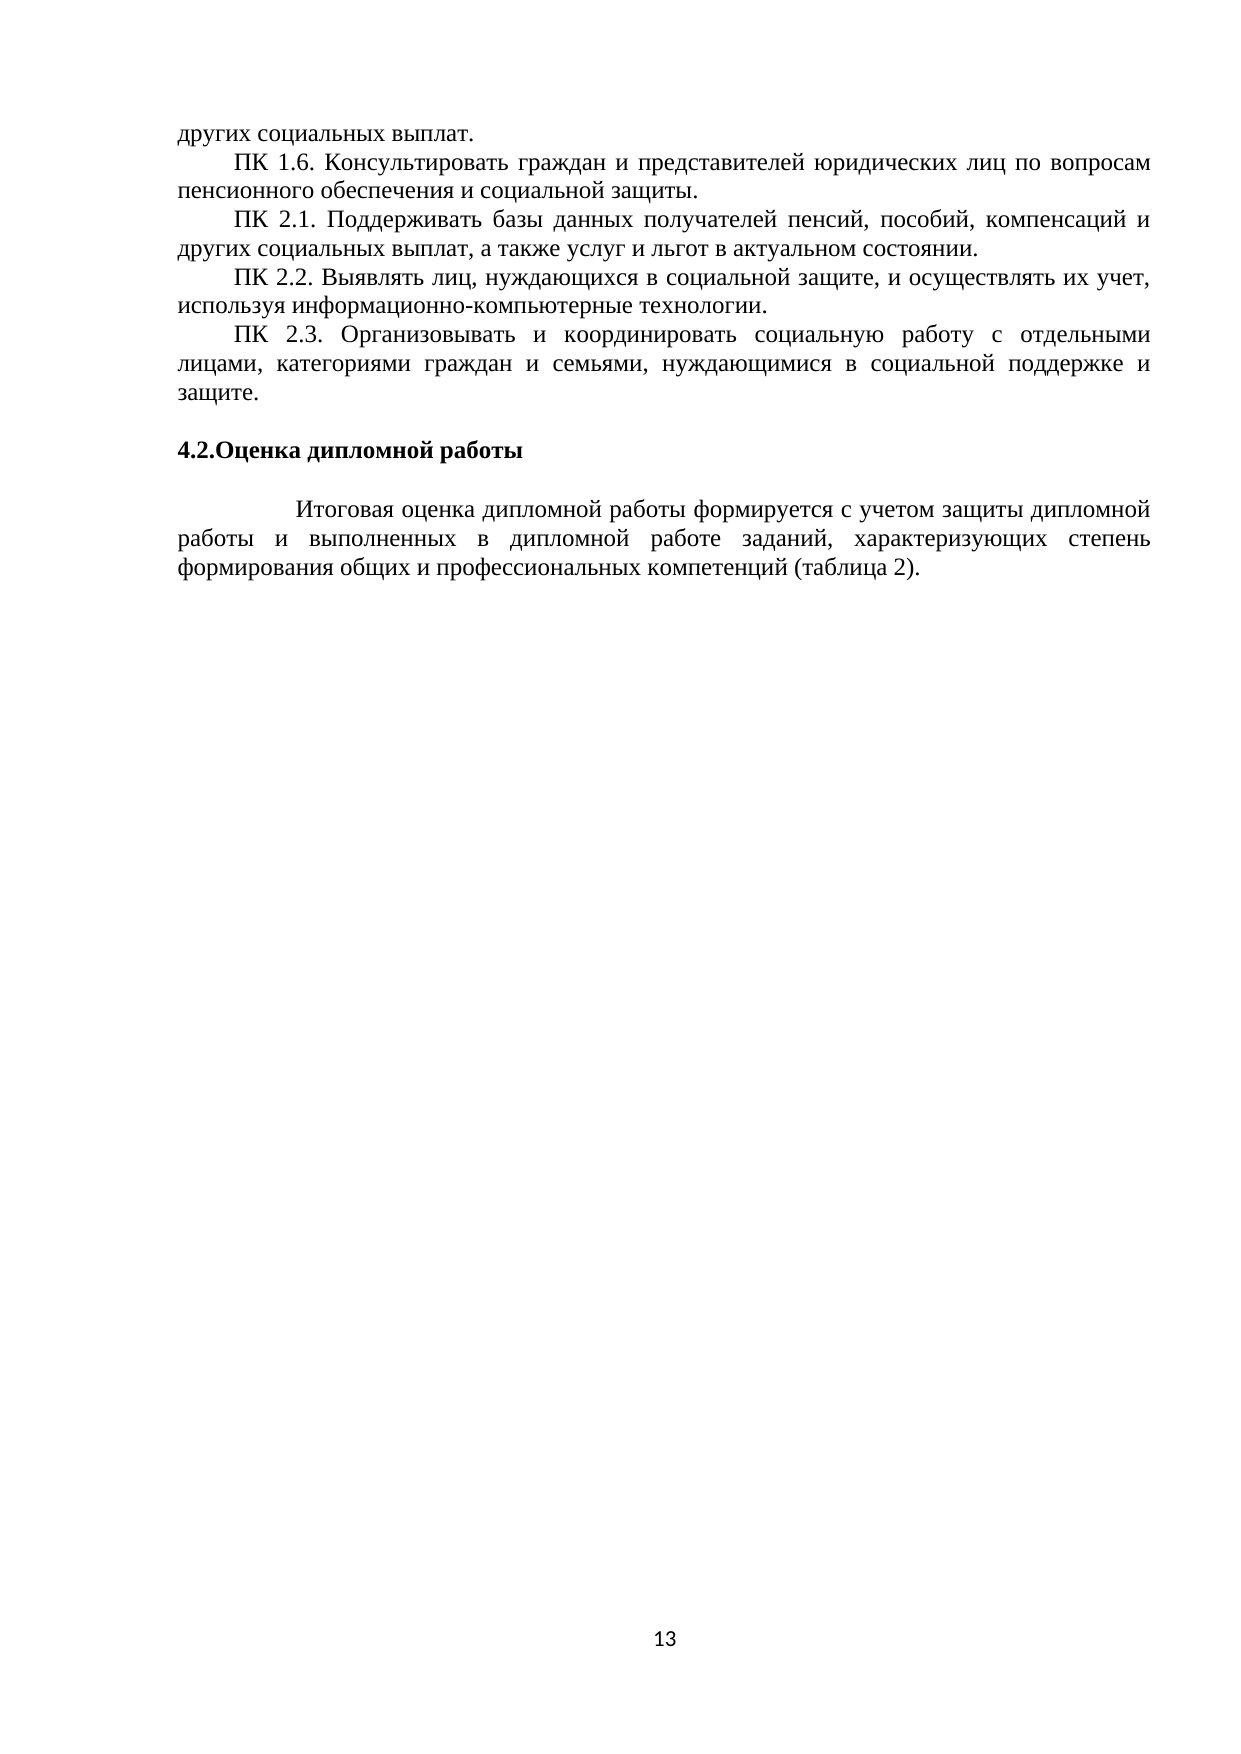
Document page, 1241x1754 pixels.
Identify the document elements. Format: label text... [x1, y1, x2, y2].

text ПК 2.3. Организовывать и координировать социальную работу с отдельными лицами, категориями граждан и семьями, нуждающимися в социальной поддержке и защите. [177, 319, 1152, 406]
list 4.2.Оценка дипломной работы [177, 435, 1152, 464]
text ПК 1.6. Консультировать граждан и представителей юридических лиц по вопросам пенсионного обеспечения и социальной защиты. [177, 147, 1152, 204]
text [177, 118, 1152, 147]
text ПК 2.1. Поддерживать базы данных получателей пенсий, пособий, компенсаций и других социальных выплат, а также услуг и льгот в актуальном состоянии. [177, 204, 1152, 262]
text ПК 2.2. Выявлять лиц, нуждающихся в социальной защите, и осуществлять их учет, используя информационно-компьютерные технологии. [177, 262, 1152, 319]
list Итоговая оценка дипломной работы формируется с учетом защиты дипломной работы и выполненных в дипломной работе заданий, характеризующих степень формирования общих и профессиональных компетенций (таблица 2). [177, 494, 1152, 581]
